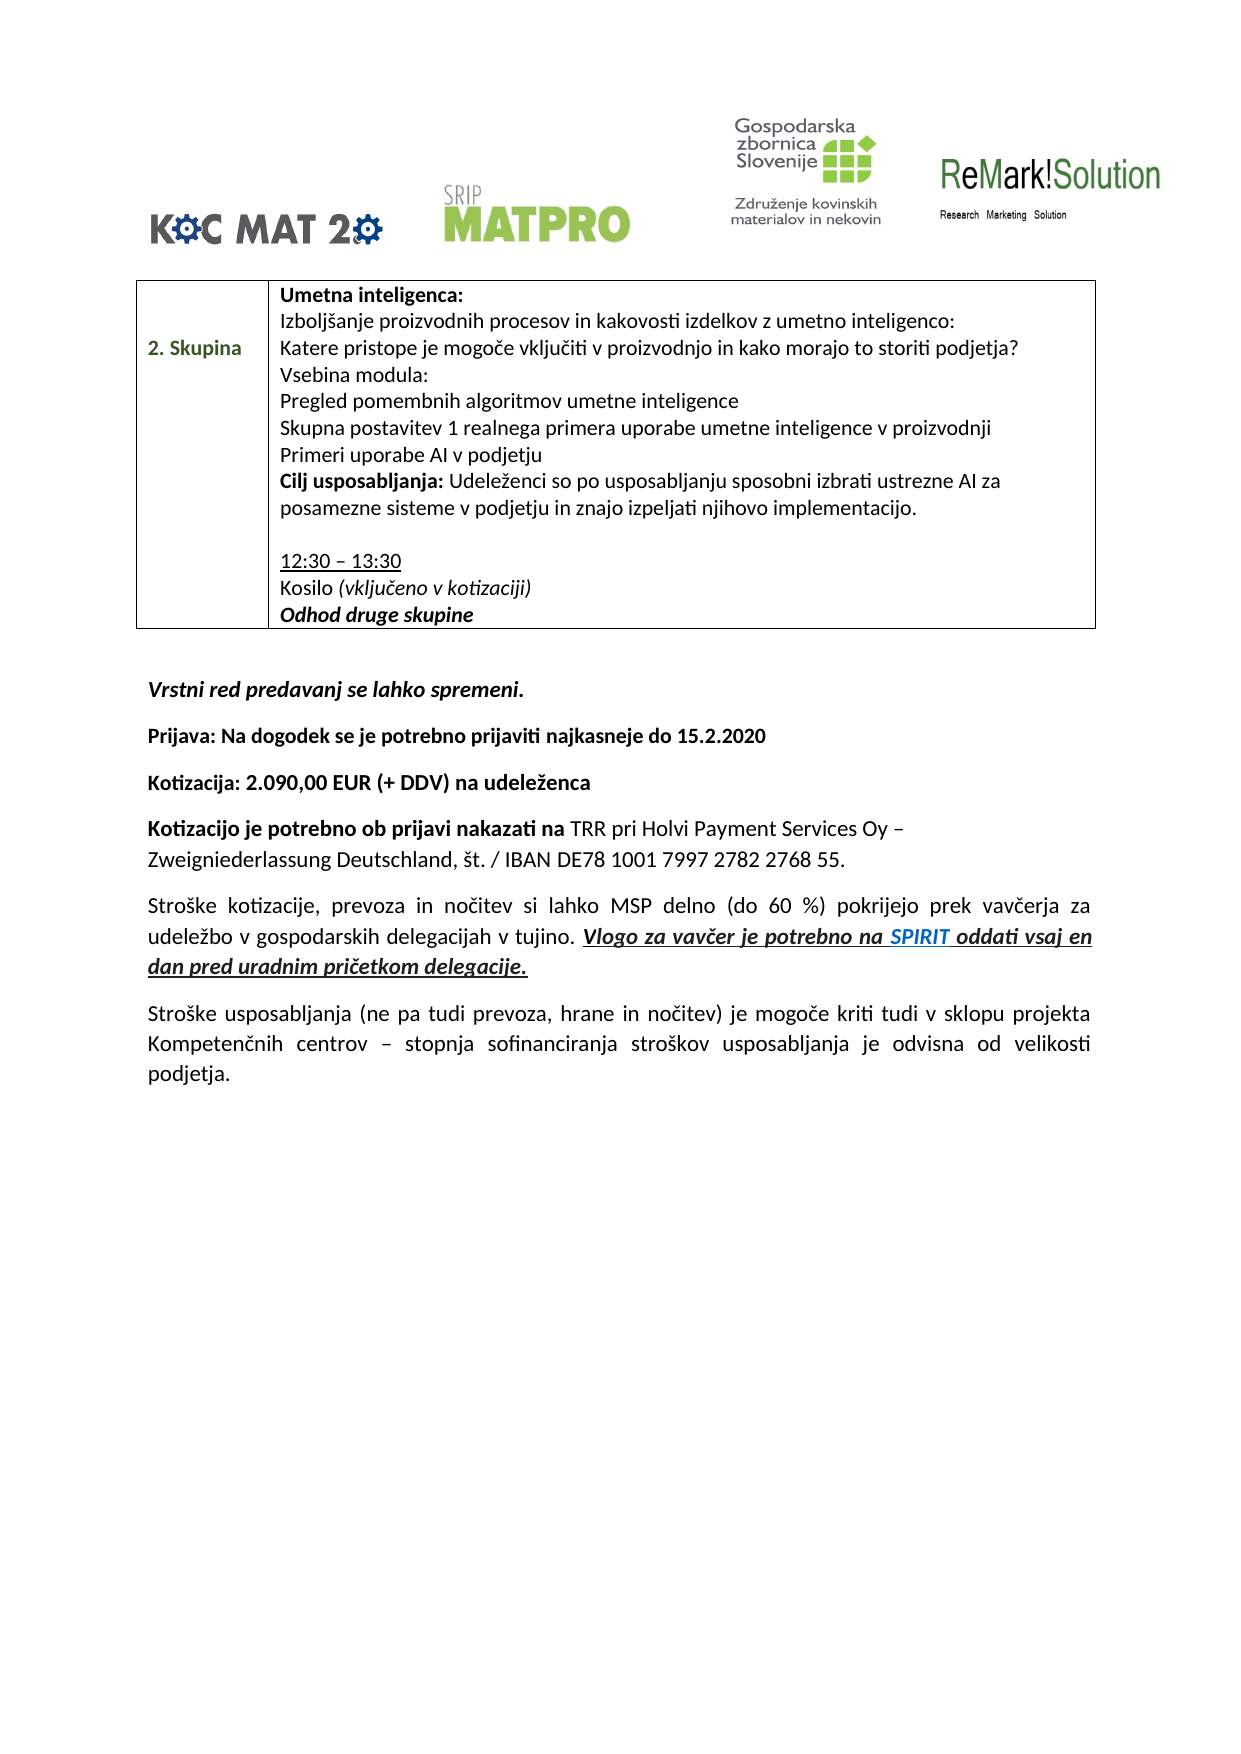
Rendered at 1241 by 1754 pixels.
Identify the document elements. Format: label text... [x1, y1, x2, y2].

text Kotizacija: 2.090,00 EUR (+ DDV) na udeleženca [148, 768, 1093, 796]
text Vrstni red predavanj se lahko spremeni. [148, 675, 1093, 703]
picture [147, 208, 387, 252]
picture [689, 101, 920, 252]
picture [931, 135, 1166, 238]
text Stroške usposabljanja (ne pa tudi prevoza, hrane in nočitev) je mogoče kriti tudi v sklopu projekta Kompetenčnih centrov – stopnja sofinanciranja stroškov usposabljanja je odvisna od velikosti podjetja. [148, 999, 1093, 1087]
picture [433, 169, 654, 252]
text Prijava: Na dogodek se je potrebno prijaviti najkasneje do 15.2.2020 [148, 722, 1093, 749]
text Stroške kotizacije, prevoza in nočitev si lahko MSP delno (do 60 %) pokrijejo prek vavčerja za udeležbo v gospodarskih delegacijah v tujino. Vlogo za vavčer je potrebno na SPIRIT oddati vsaj en dan pred uradnim pričetkom delegacije. [148, 892, 1093, 980]
text Kotizacijo je potrebno ob prijavi nakazati na TRR pri Holvi Payment Services Oy – Zweigniederlassung Deutschland, št. / IBAN DE78 1001 7997 2782 2768 55. [148, 814, 1093, 873]
table_cell 06.03.2020 Petek 2. Skupina [137, 281, 268, 627]
